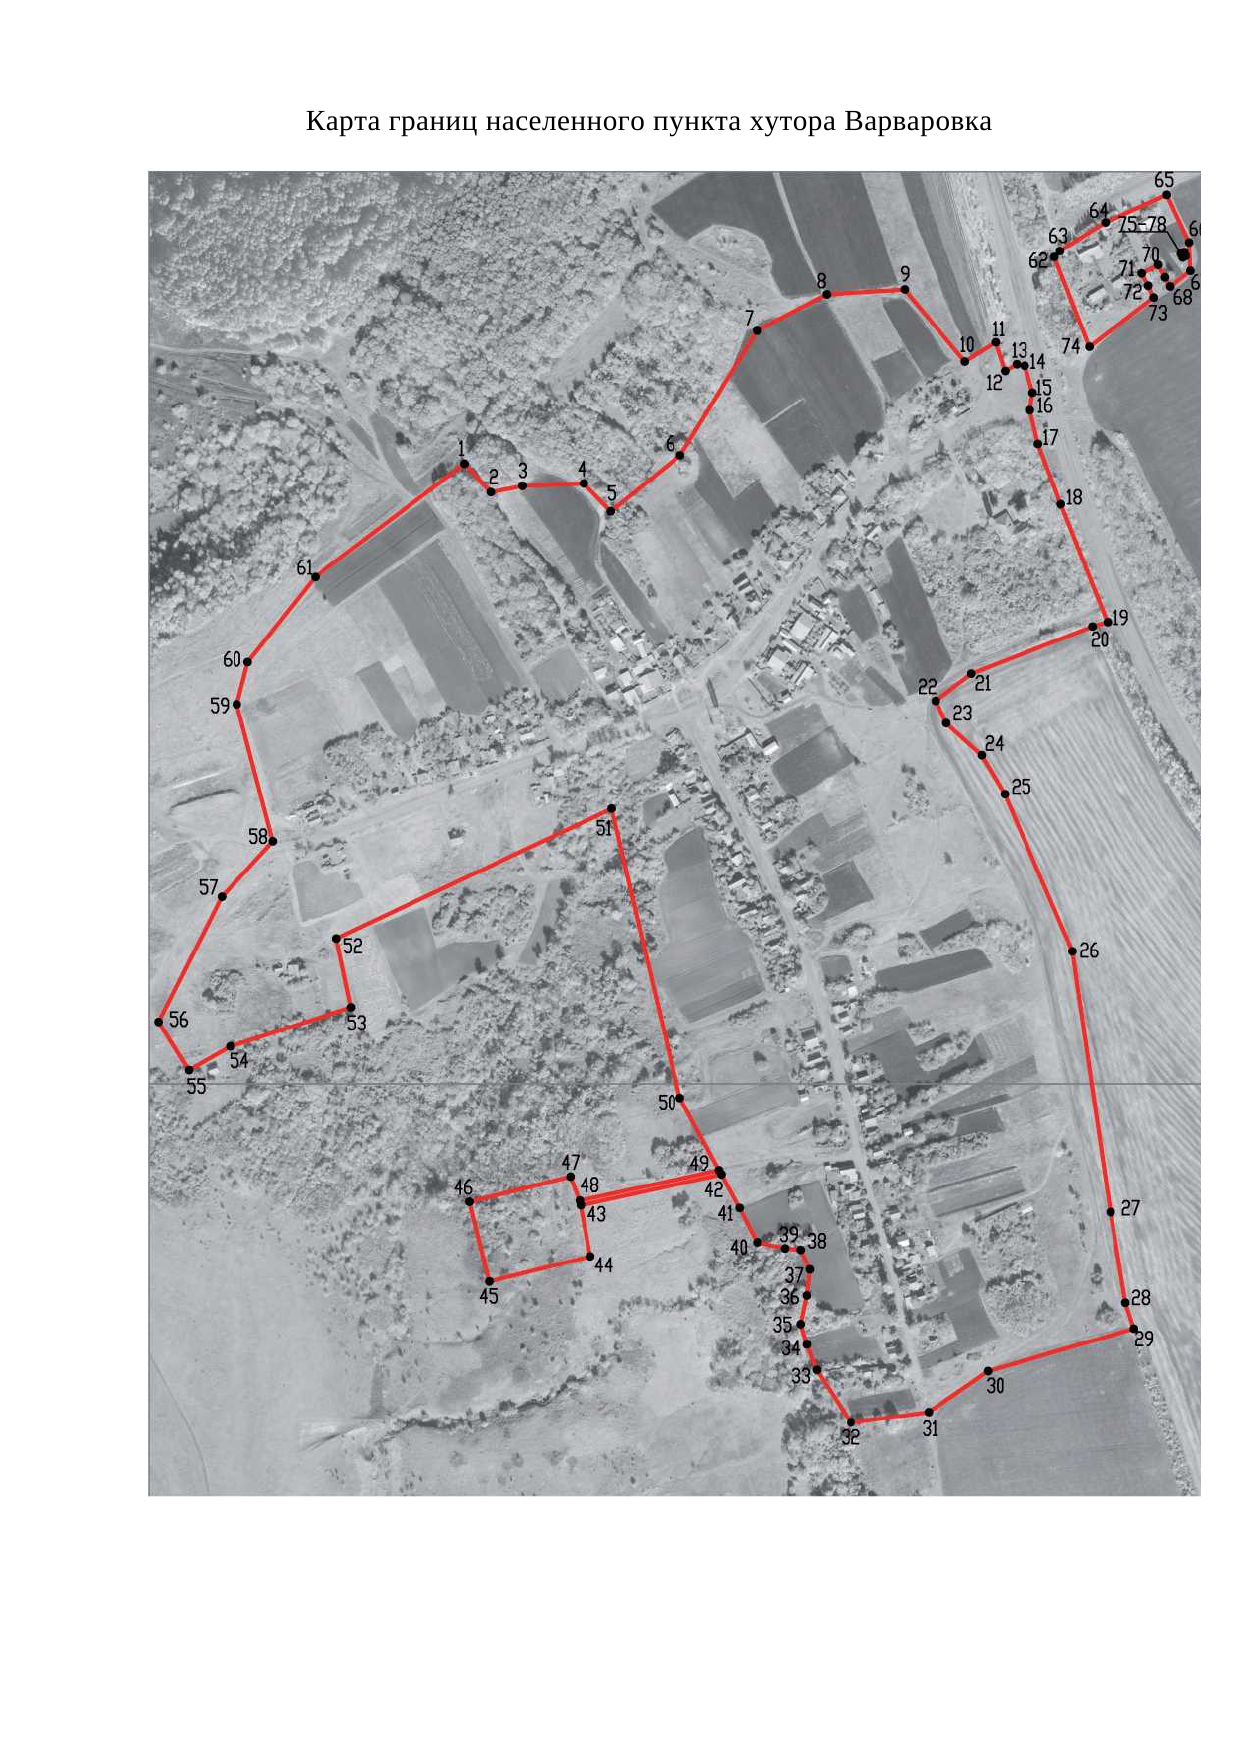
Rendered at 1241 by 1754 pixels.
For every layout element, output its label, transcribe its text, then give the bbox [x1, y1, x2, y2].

text Карта границ населенного пункта хутора Варваровка [148, 103, 1152, 137]
picture [147, 170, 1201, 1497]
